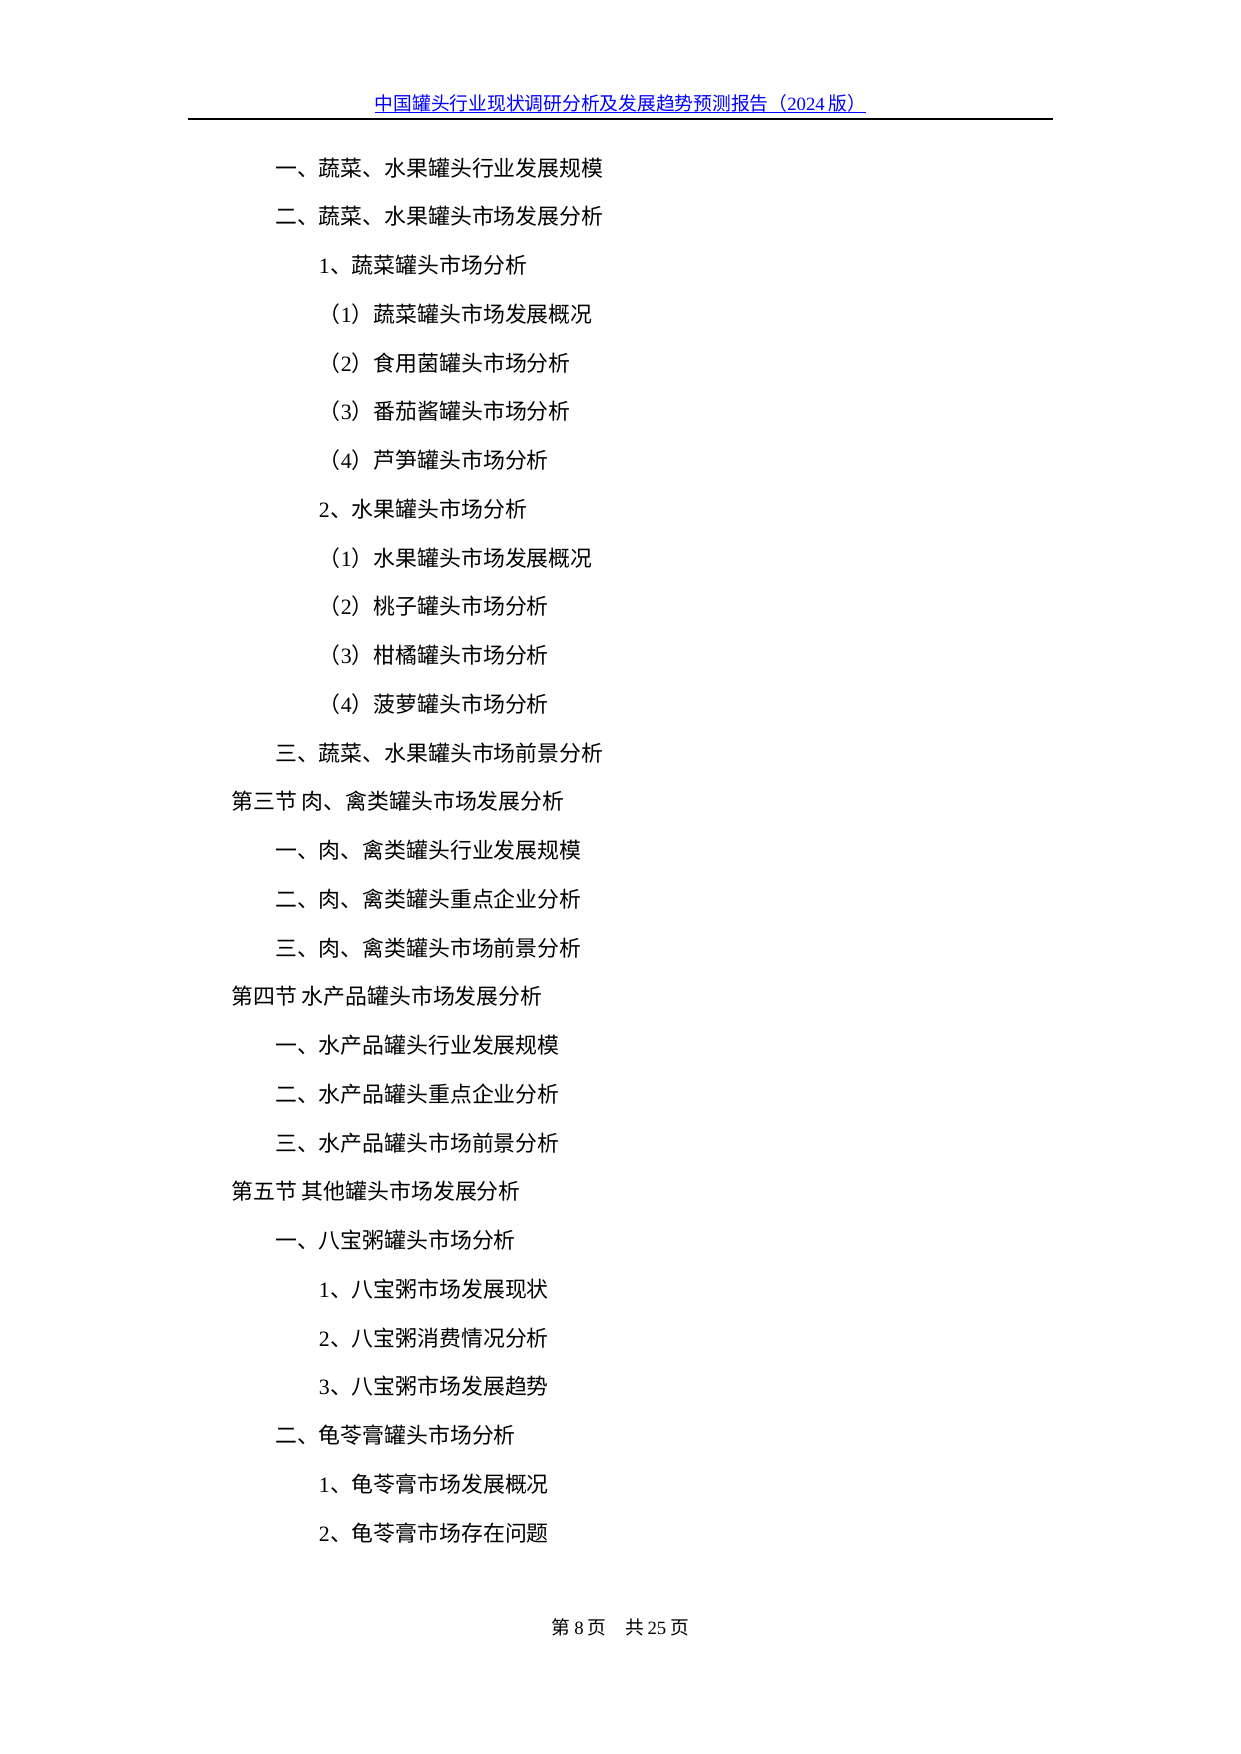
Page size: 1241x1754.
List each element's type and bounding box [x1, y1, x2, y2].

text [187, 150, 1053, 1548]
